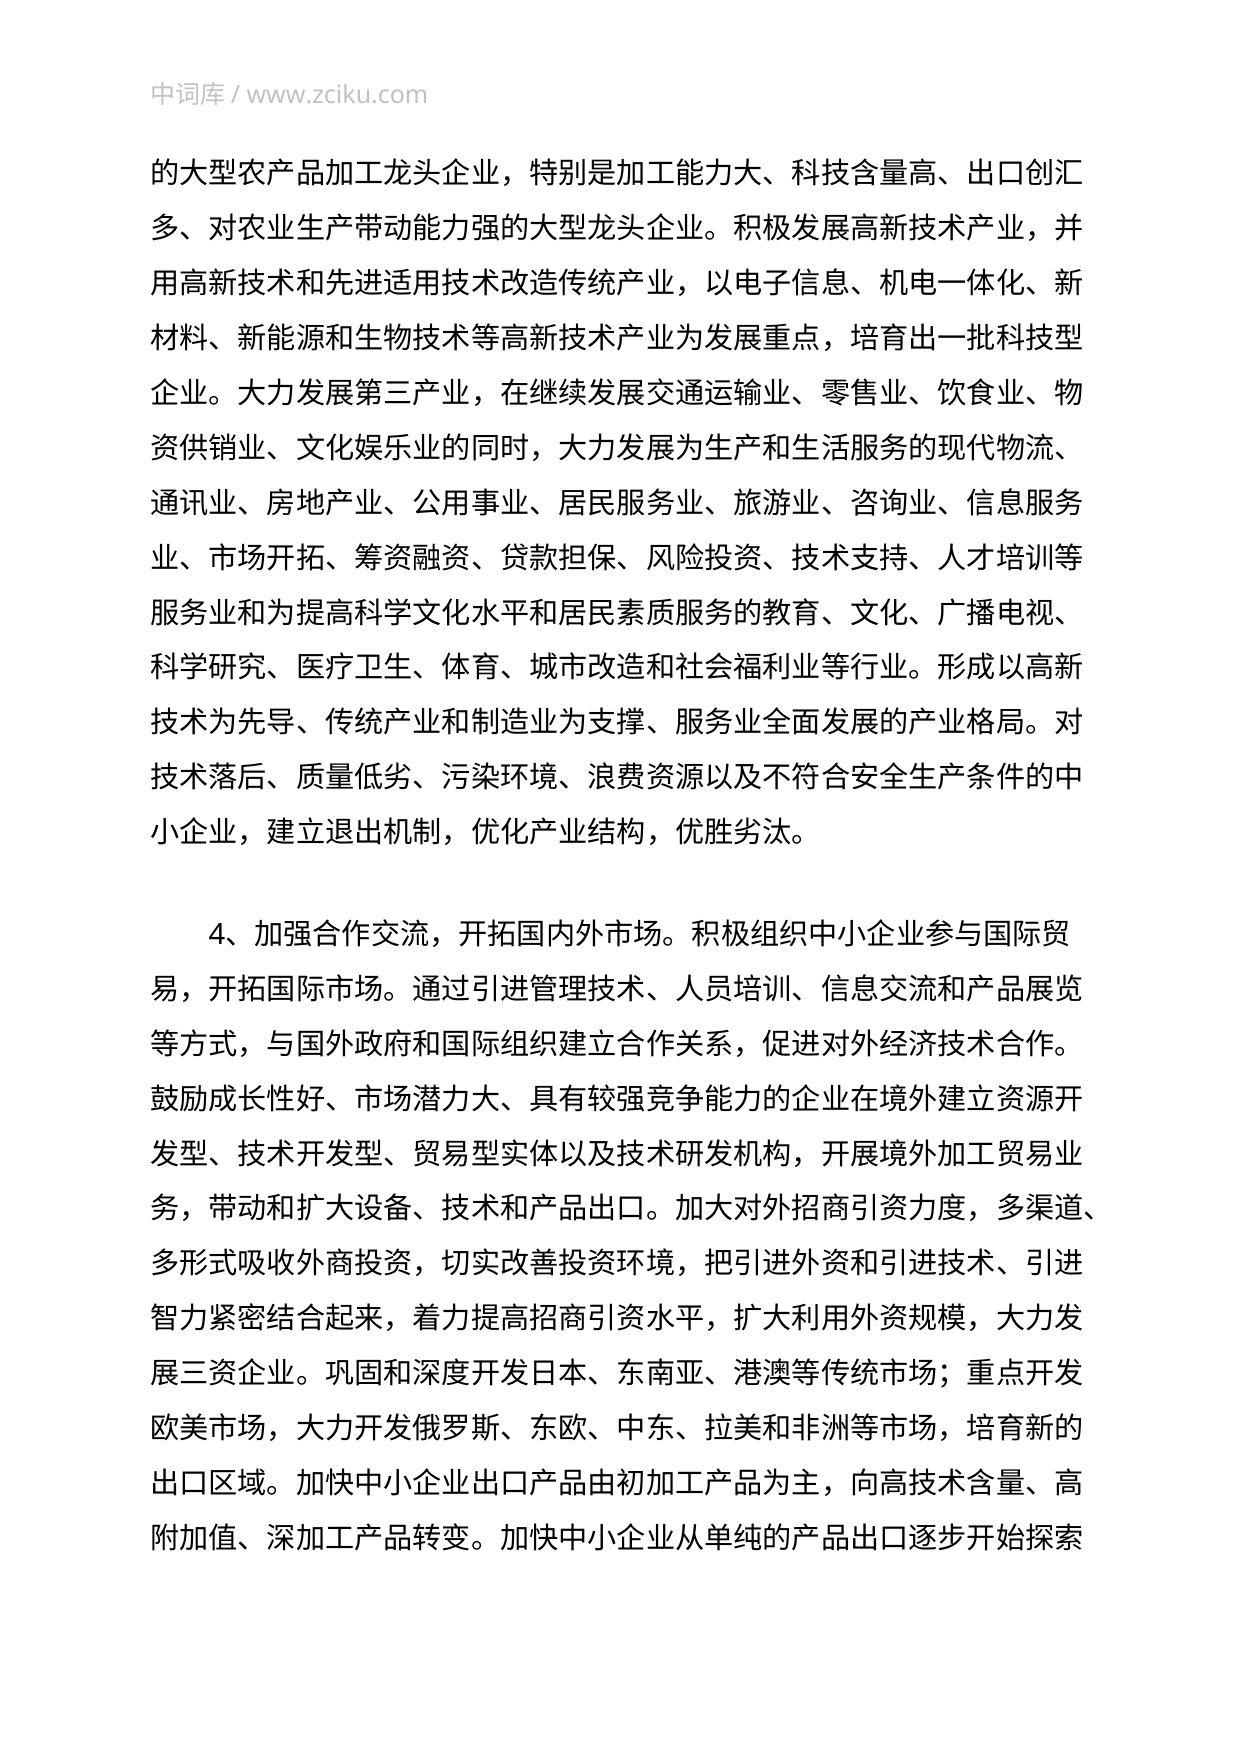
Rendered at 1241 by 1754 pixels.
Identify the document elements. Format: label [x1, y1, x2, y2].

text [150, 150, 1090, 851]
text [150, 911, 1090, 1557]
